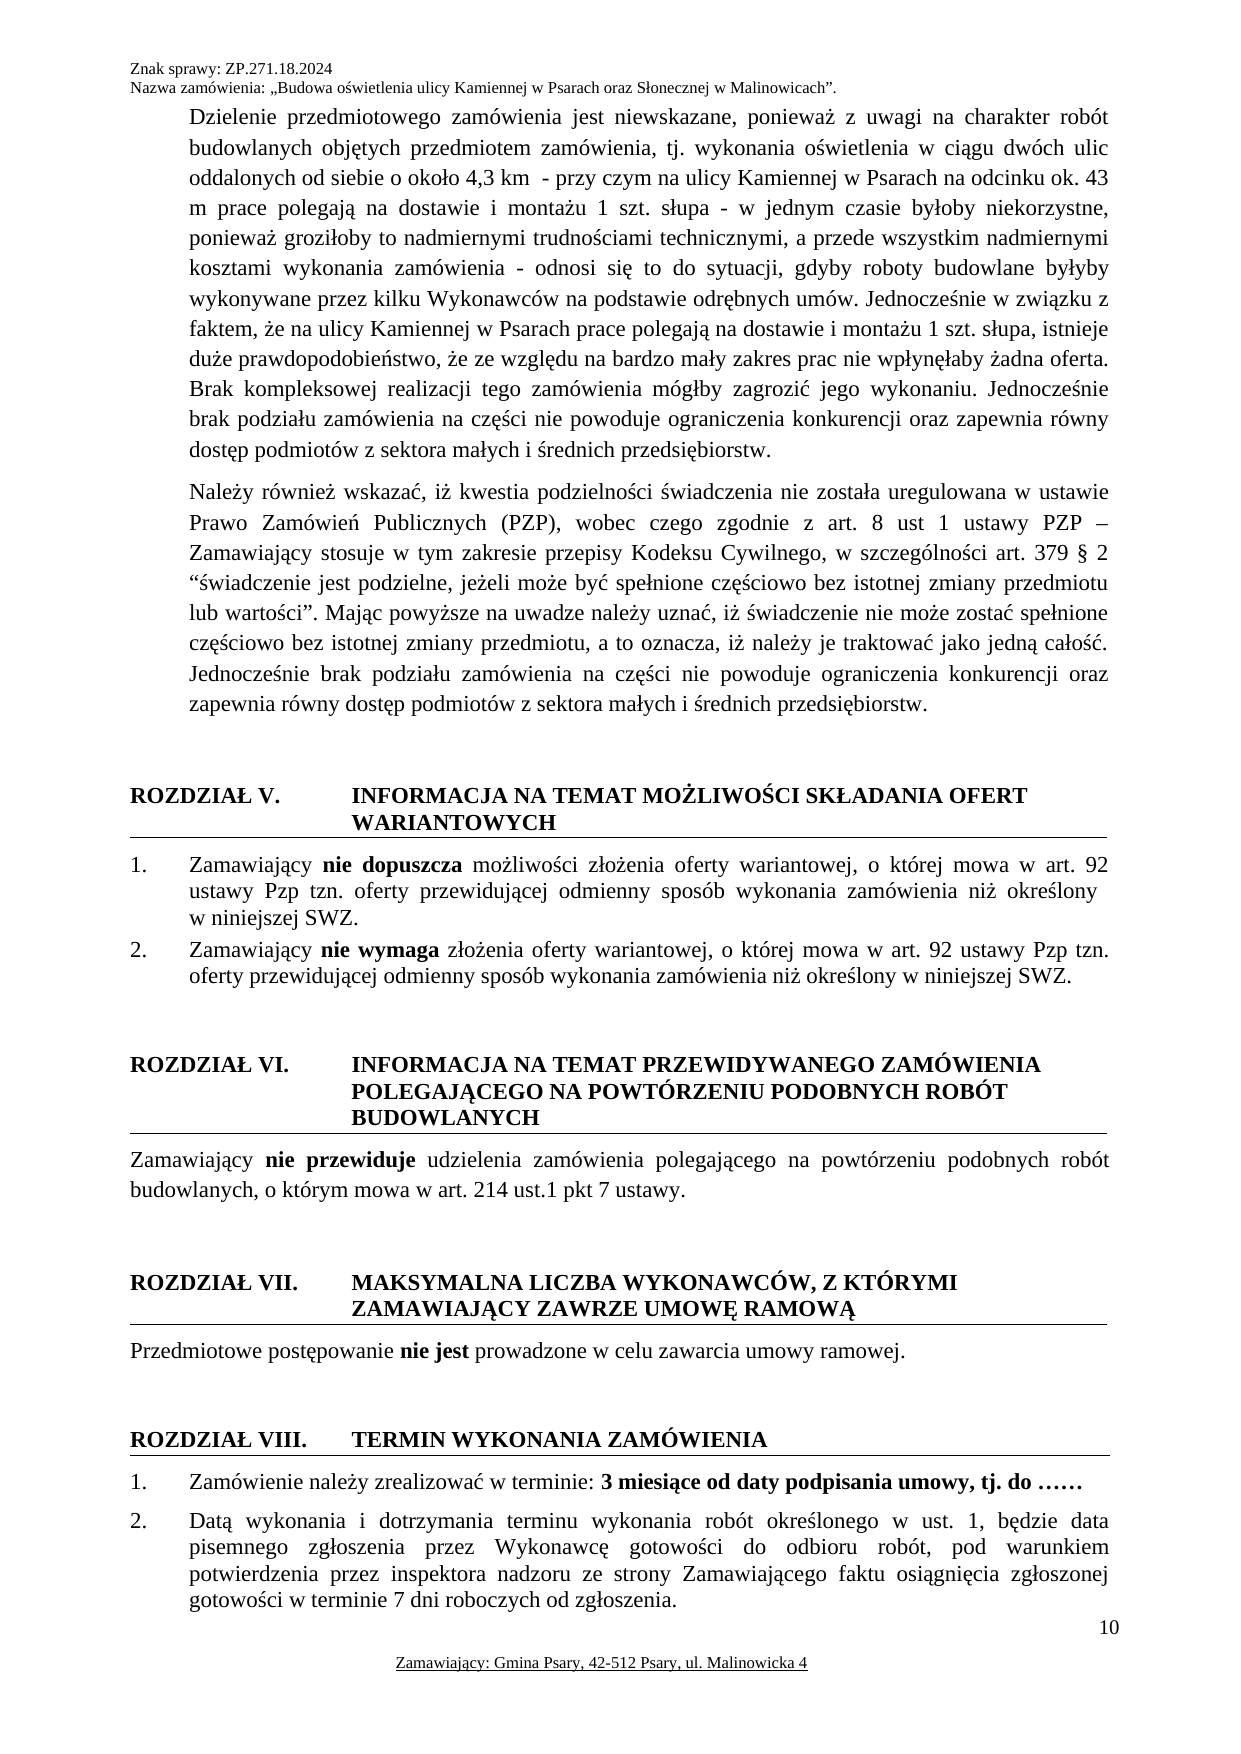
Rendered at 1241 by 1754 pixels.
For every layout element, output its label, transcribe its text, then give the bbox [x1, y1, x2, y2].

text ROZDZIAŁ VI. INFORMACJA NA TEMAT PRZEWIDYWANEGO ZAMÓWIENIA POLEGAJĄCEGO NA POWTÓRZENIU PODOBNYCH ROBÓT BUDOWLANYCH [130, 1051, 1107, 1133]
text ROZDZIAŁ VIII. TERMIN WYKONANIA ZAMÓWIENIA [130, 1426, 1110, 1455]
text ROZDZIAŁ V. INFORMACJA NA TEMAT MOŻLIWOŚCI SKŁADANIA OFERT WARIANTOWYCH [130, 783, 1107, 837]
text ROZDZIAŁ VII. MAKSYMALNA LICZBA WYKONAWCÓW, Z KTÓRYMI ZAMAWIAJĄCY ZAWRZE UMOWĘ RAMOWĄ [130, 1269, 1107, 1324]
list Zamawiający nie wymaga złożenia oferty wariantowej, o której mowa w art. 92 ustawy Pzp tzn. oferty przewidującej odmienny sposób wykonania zamówienia niż określony w niniejszej SWZ. [130, 936, 1110, 989]
list Zamawiający nie dopuszcza możliwości złożenia oferty wariantowej, o której mowa w art. 92 ustawy Pzp tzn. oferty przewidującej odmienny sposób wykonania zamówienia niż określony w niniejszej SWZ. [130, 851, 1110, 930]
text Zamawiający nie przewiduje udzielenia zamówienia polegającego na powtórzeniu podobnych robót budowlanych, o którym mowa w art. 214 ust.1 pkt 7 ustawy. [130, 1146, 1110, 1203]
text Należy również wskazać, iż kwestia podzielności świadczenia nie została uregulowana w ustawie Prawo Zamówień Publicznych (PZP), wobec czego zgodnie z art. 8 ust 1 ustawy PZP – Zamawiający stosuje w tym zakresie przepisy Kodeksu Cywilnego, w szczególności art. 379 § 2 “świadczenie jest podzielne, jeżeli może być spełnione częściowo bez istotnej zmiany przedmiotu lub wartości”. Mając powyższe na uwadze należy uznać, iż świadczenie nie może zostać spełnione częściowo bez istotnej zmiany przedmiotu, a to oznacza, iż należy je traktować jako jedną całość. Jednocześnie brak podziału zamówienia na części nie powoduje ograniczenia konkurencji oraz zapewnia równy dostęp podmiotów z sektora małych i średnich przedsiębiorstw. [189, 478, 1110, 716]
text Dzielenie przedmiotowego zamówienia jest niewskazane, ponieważ z uwagi na charakter robót budowlanych objętych przedmiotem zamówienia, tj. wykonania oświetlenia w ciągu dwóch ulic oddalonych od siebie o około 4,3 km - przy czym na ulicy Kamiennej w Psarach na odcinku ok. 43 m prace polegają na dostawie i montażu 1 szt. słupa - w jednym czasie byłoby niekorzystne, ponieważ groziłoby to nadmiernymi trudnościami technicznymi, a przede wszystkim nadmiernymi kosztami wykonania zamówienia - odnosi się to do sytuacji, gdyby roboty budowlane byłyby wykonywane przez kilku Wykonawców na podstawie odrębnych umów. Jednocześnie w związku z faktem, że na ulicy Kamiennej w Psarach prace polegają na dostawie i montażu 1 szt. słupa, istnieje duże prawdopodobieństwo, że ze względu na bardzo mały zakres prac nie wpłynęłaby żadna oferta. Brak kompleksowej realizacji tego zamówienia mógłby zagrozić jego wykonaniu. Jednocześnie brak podziału zamówienia na części nie powoduje ograniczenia konkurencji oraz zapewnia równy dostęp podmiotów z sektora małych i średnich przedsiębiorstw. [189, 103, 1110, 462]
list Datą wykonania i dotrzymania terminu wykonania robót określonego w ust. 1, będzie data pisemnego zgłoszenia przez Wykonawcę gotowości do odbioru robót, pod warunkiem potwierdzenia przez inspektora nadzoru ze strony Zamawiającego faktu osiągnięcia zgłoszonej gotowości w terminie 7 dni roboczych od zgłoszenia. [130, 1507, 1110, 1612]
text Przedmiotowe postępowanie nie jest prowadzone w celu zawarcia umowy ramowej. [130, 1337, 1107, 1364]
list Zamówienie należy zrealizować w terminie: 3 miesiące od daty podpisania umowy, tj. do …… [130, 1468, 1110, 1494]
